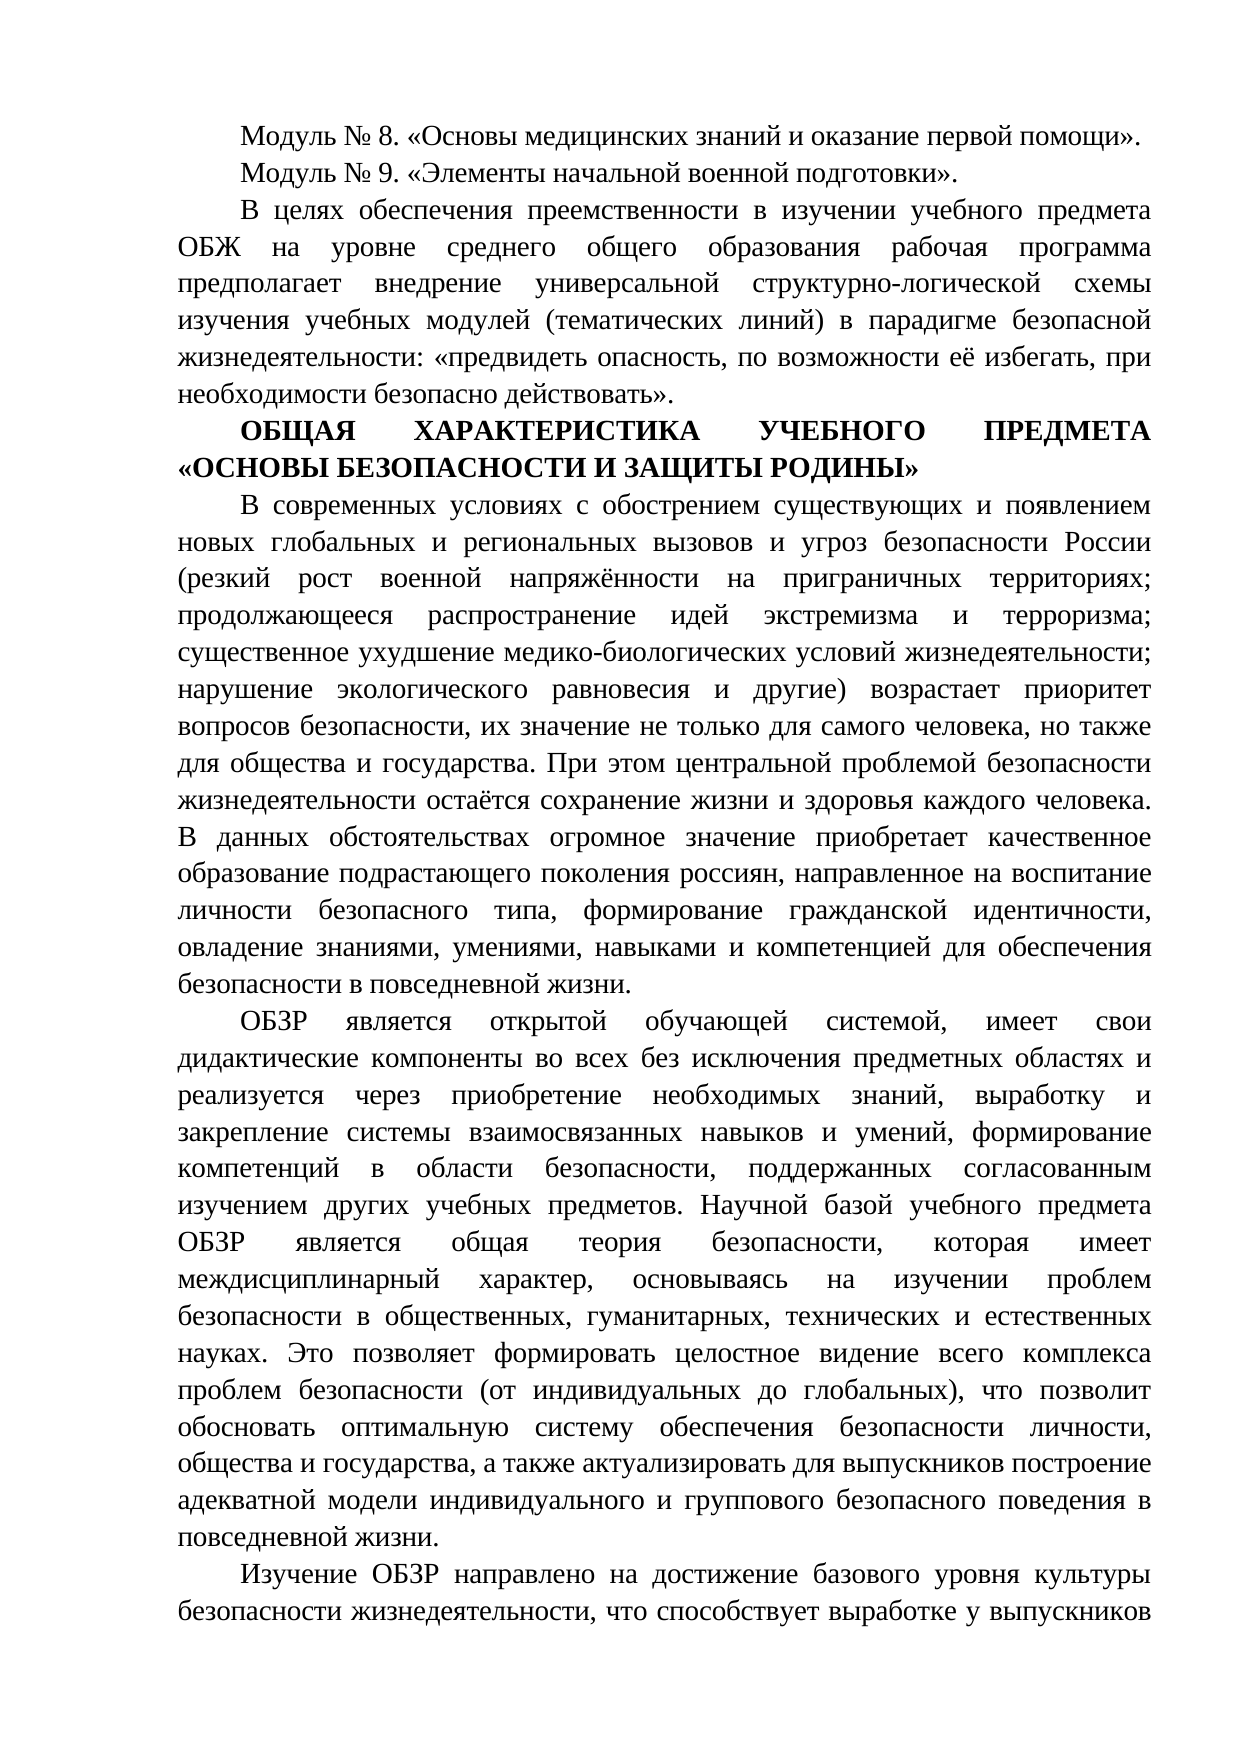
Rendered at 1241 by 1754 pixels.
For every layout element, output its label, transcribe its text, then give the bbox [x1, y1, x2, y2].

text В современных условиях с обострением существующих и появлением новых глобальных и региональных вызовов и угроз безопасности России (резкий рост военной напряжённости на приграничных территориях; продолжающееся распространение идей экстремизма и терроризма; существенное ухудшение медико-биологических условий жизнедеятельности; нарушение экологического равновесия и другие) возрастает приоритет вопросов безопасности, их значение не только для самого человека, но также для общества и государства. При этом центральной проблемой безопасности жизнедеятельности остаётся сохранение жизни и здоровья каждого человека. В данных обстоятельствах огромное значение приобретает качественное образование подрастающего поколения россиян, направленное на воспитание личности безопасного типа, формирование гражданской идентичности, овладение знаниями, умениями, навыками и компетенцией для обеспечения безопасности в повседневной жизни. [177, 487, 1152, 1000]
text ОБЩАЯ ХАРАКТЕРИСТИКА УЧЕБНОГО ПРЕДМЕТА «ОСНОВЫ БЕЗОПАСНОСТИ И ЗАЩИТЫ РОДИНЫ» [177, 413, 1152, 483]
text Модуль № 9. «Элементы начальной военной подготовки». [177, 155, 1152, 188]
text Модуль № 8. «Основы медицинских знаний и оказание первой помощи». [177, 118, 1152, 152]
text ОБЗР является открытой обучающей системой, имеет свои дидактические компоненты во всех без исключения предметных областях и реализуется через приобретение необходимых знаний, выработку и закрепление системы взаимосвязанных навыков и умений, формирование компетенций в области безопасности, поддержанных согласованным изучением других учебных предметов. Научной базой учебного предмета ОБЗР является общая теория безопасности, которая имеет междисциплинарный характер, основываясь на изучении проблем безопасности в общественных, гуманитарных, технических и естественных науках. Это позволяет формировать целостное видение всего комплекса проблем безопасности (от индивидуальных до глобальных), что позволит обосновать оптимальную систему обеспечения безопасности личности, общества и государства, а также актуализировать для выпускников построение адекватной модели индивидуального и группового безопасного поведения в повседневной жизни. [177, 1003, 1152, 1553]
text В целях обеспечения преемственности в изучении учебного предмета ОБЖ на уровне среднего общего образования рабочая программа предполагает внедрение универсальной структурно-логической схемы изучения учебных модулей (тематических линий) в парадигме безопасной жизнедеятельности: «предвидеть опасность, по возможности её избегать, при необходимости безопасно действовать». [177, 192, 1152, 410]
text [177, 1556, 1152, 1627]
